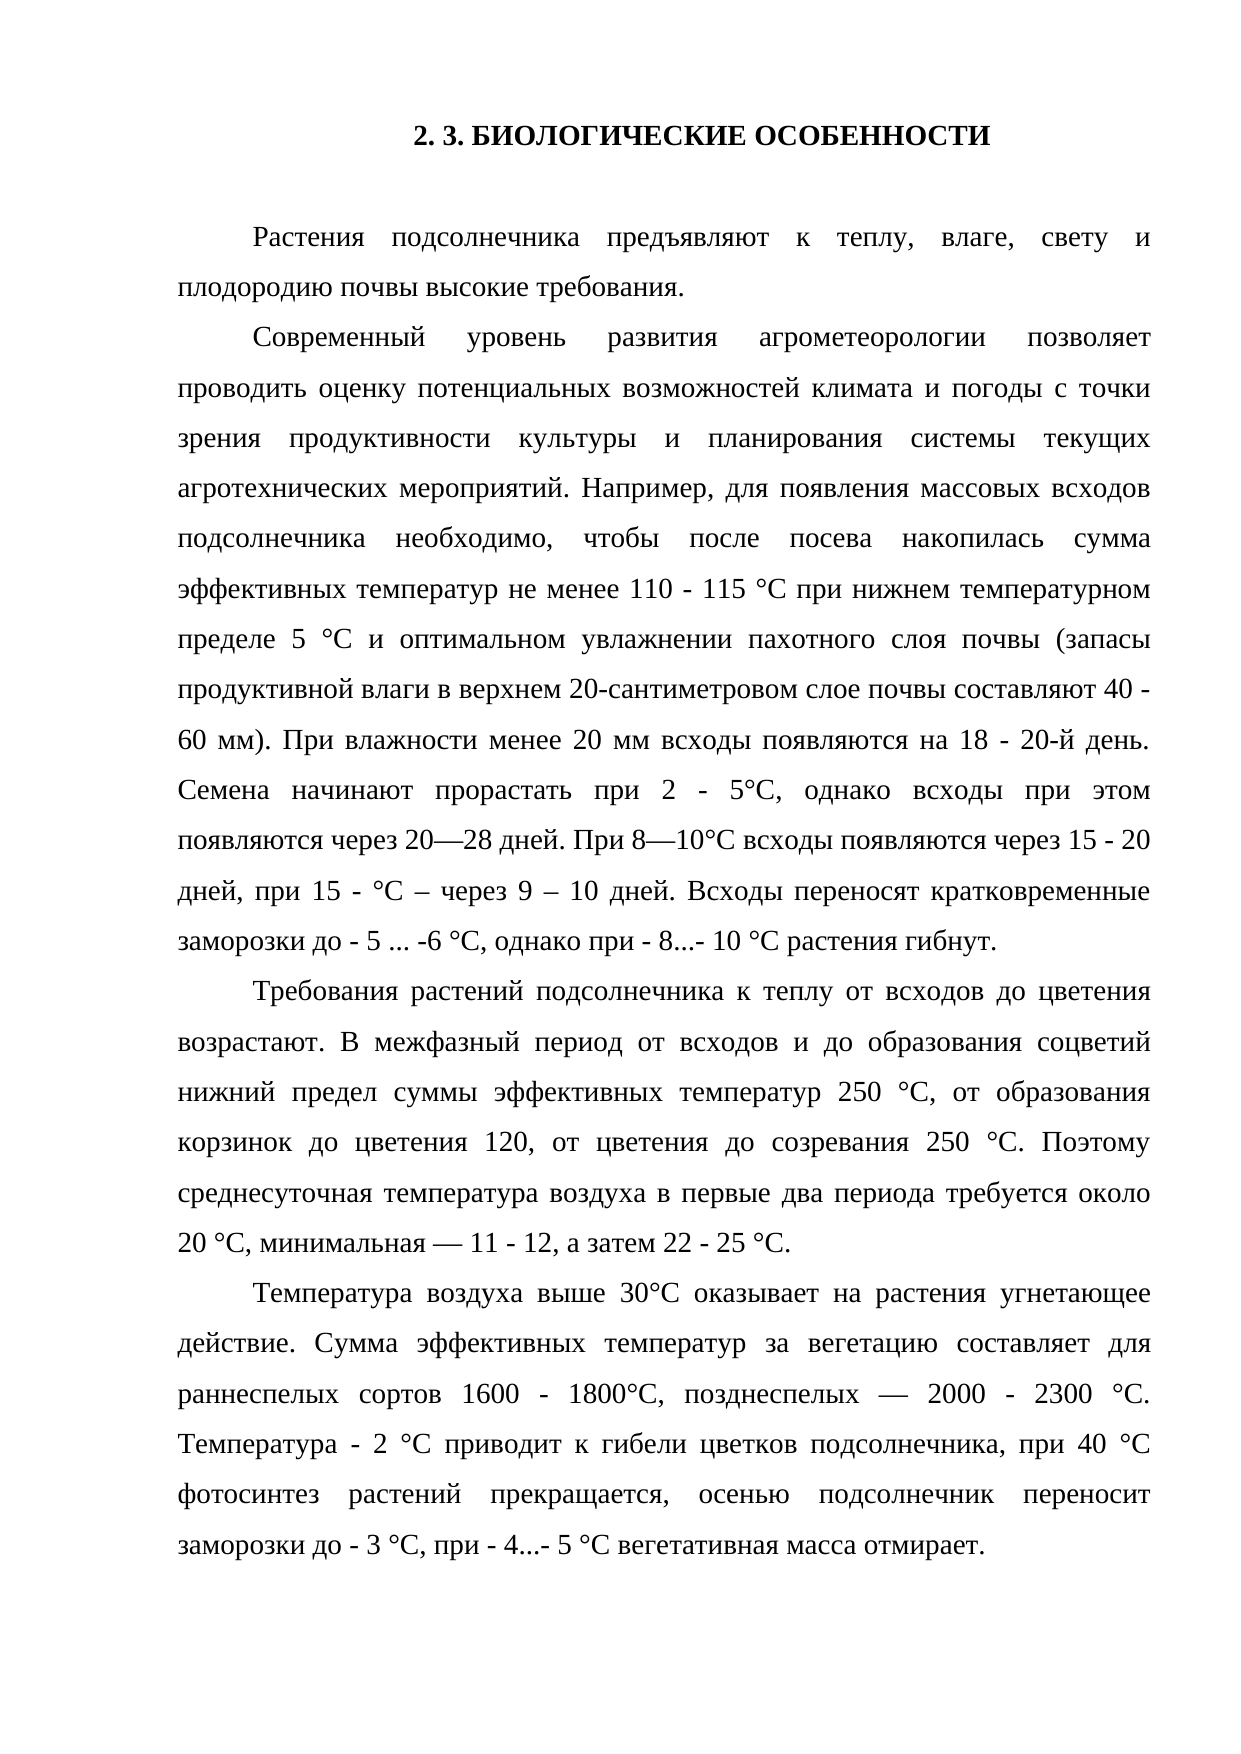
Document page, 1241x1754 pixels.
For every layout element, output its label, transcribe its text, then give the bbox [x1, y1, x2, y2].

text Требования растений подсолнечника к теплу от всходов до цветения возрастают. В межфазный период от всходов и до образования соцветий нижний предел суммы эффективных температур 250 °С, от образования корзинок до цветения 120, от цветения до созревания 250 °С. Поэтому среднесуточная температура воздуха в первые два периода требуется около 20 °С, минимальная — 11 - 12, а затем 22 - 25 °С. [177, 973, 1152, 1258]
text 2. 3. БИОЛОГИЧЕСКИЕ ОСОБЕННОСТИ [177, 118, 1152, 152]
text Растения подсолнечника предъявляют к теплу, влаге, свету и плодородию почвы высокие требования. [177, 219, 1152, 303]
text Температура воздуха выше 30°С оказывает на растения угнетающее действие. Сумма эффективных температур за вегетацию составляет для раннеспелых сортов 1600 - 1800°С, позднеспелых — 2000 - 2300 °С. Температура - 2 °С приводит к гибели цветков подсолнечника, при 40 °С фотосинтез растений прекращается, осенью подсолнечник переносит заморозки до - 3 °С, при - 4...- 5 °С вегетативная масса отмирает. [177, 1275, 1152, 1560]
text Современный уровень развития агрометеорологии позволяет проводить оценку потенциальных возможностей климата и погоды с точки зрения продуктивности культуры и планирования системы текущих агротехнических мероприятий. Например, для появления массовых всходов подсолнечника необходимо, чтобы после посева накопилась сумма эффективных температур не менее 110 - 115 °С при нижнем температурном пределе 5 °С и оптимальном увлажнении пахотного слоя почвы (запасы продуктивной влаги в верхнем 20-сантиметровом слое почвы составляют 40 - 60 мм). При влажности менее 20 мм всходы появляются на 18 - 20-й день. Семена начинают прорастать при 2 - 5°С, однако всходы при этом появляются через 20—28 дней. При 8—10°С всходы появляются через 15 - 20 дней, при 15 - °С – через 9 – 10 дней. Всходы переносят кратковременные заморозки до - 5 ... -6 °С, однако при - 8...- 10 °С растения гибнут. [177, 319, 1152, 957]
